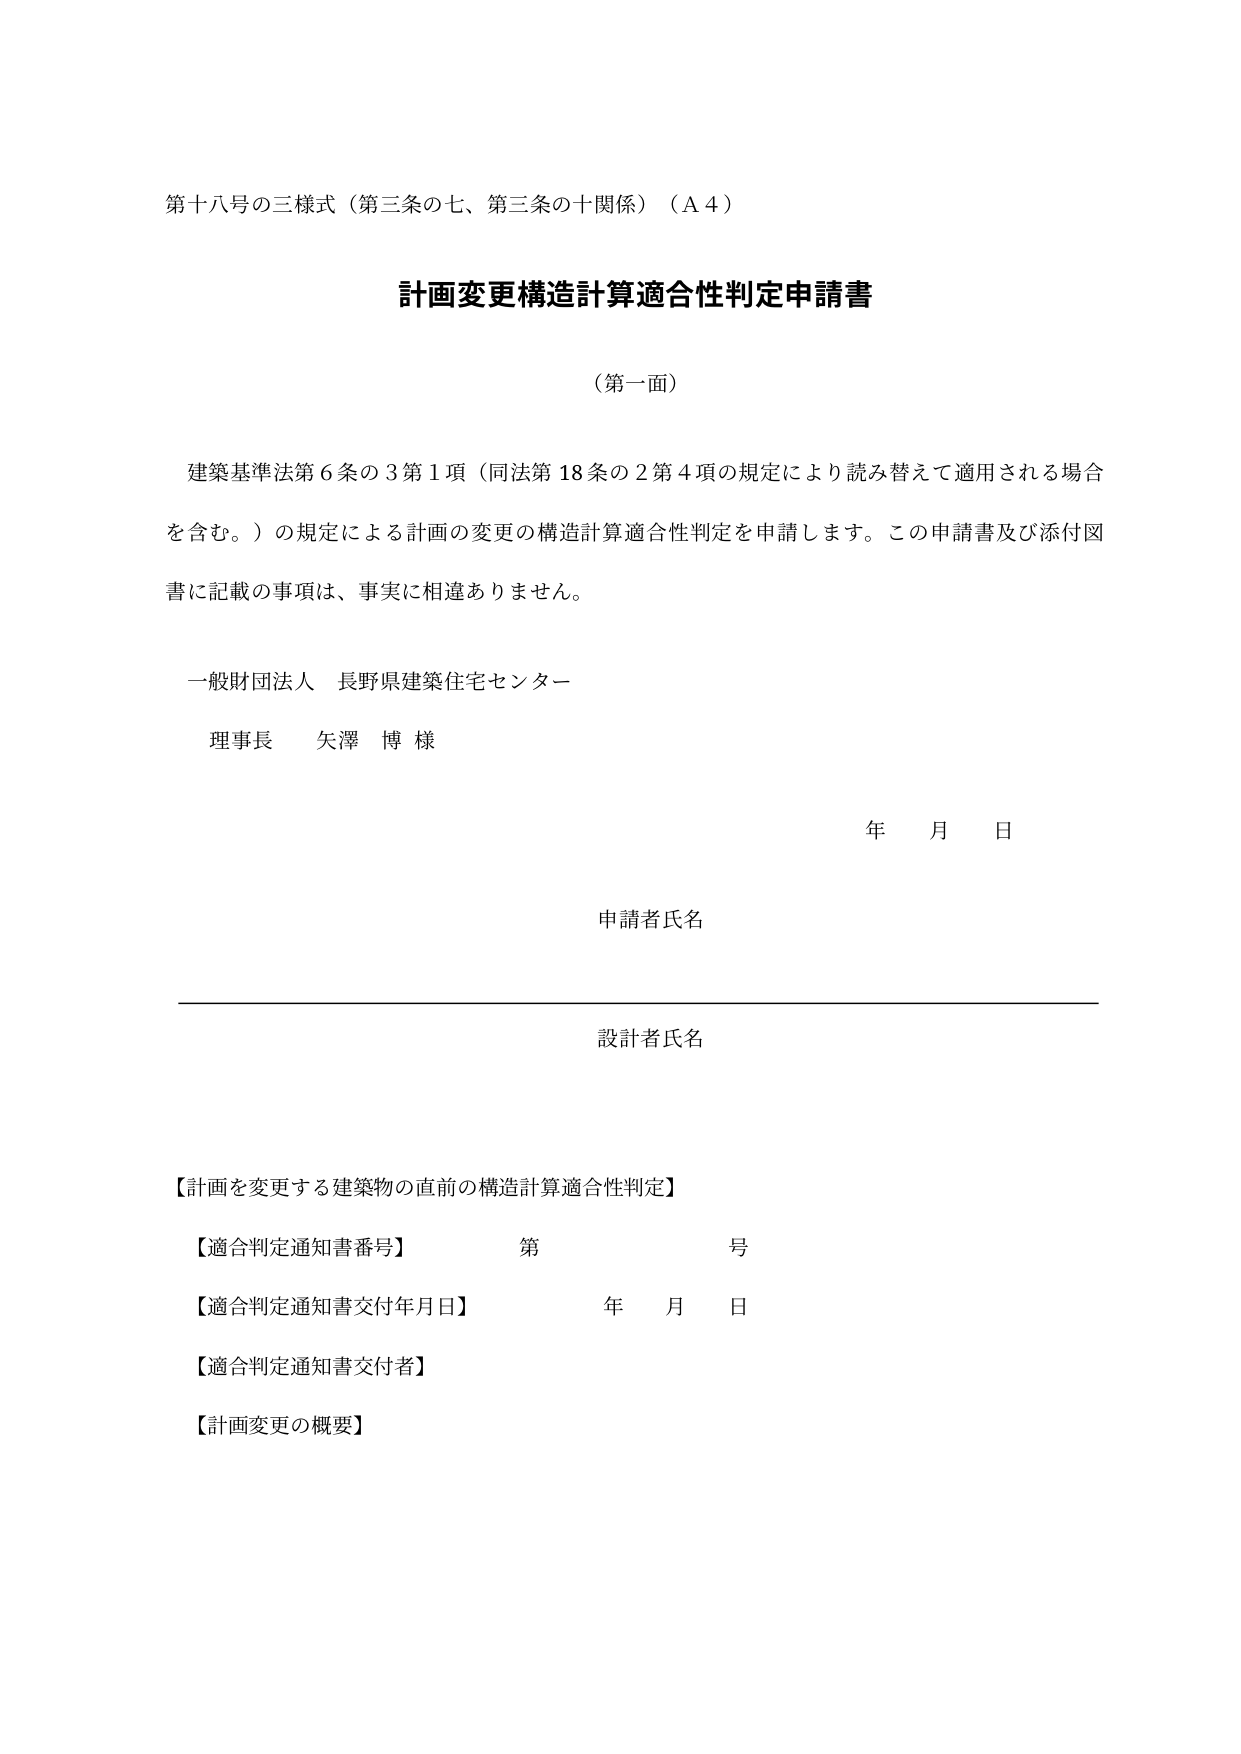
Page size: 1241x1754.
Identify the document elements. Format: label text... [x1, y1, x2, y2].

text 理事長 矢澤 博 様 [165, 710, 1106, 769]
text 第十八号の三様式（第三条の七、第三条の十関係）（Ａ４） [165, 174, 1106, 233]
text 設計者氏名 [592, 1008, 1106, 1067]
text 【適合判定通知書交付者】 [165, 1336, 1106, 1395]
text 【適合判定通知書交付年月日】 年 月 日 [165, 1276, 1106, 1336]
text 【適合判定通知書番号】 第 号 [165, 1216, 1106, 1276]
text 建築基準法第６条の３第１項（同法第18条の２第４項の規定により読み替えて適用される場合を含む。）の規定による計画の変更の構造計算適合性判定を申請します。この申請書及び添付図書に記載の事項は、事実に相違ありません。 [165, 442, 1106, 621]
text 年 月 日 [778, 799, 1106, 859]
text （第一面） [165, 352, 1106, 412]
text 計画変更構造計算適合性判定申請書 [165, 263, 1106, 323]
text 一般財団法人 長野県建築住宅センター [165, 650, 1106, 710]
text 【計画を変更する建築物の直前の構造計算適合性判定】 [165, 1157, 1106, 1216]
text 【計画変更の概要】 [165, 1395, 1106, 1455]
text 申請者氏名 [592, 889, 1106, 948]
